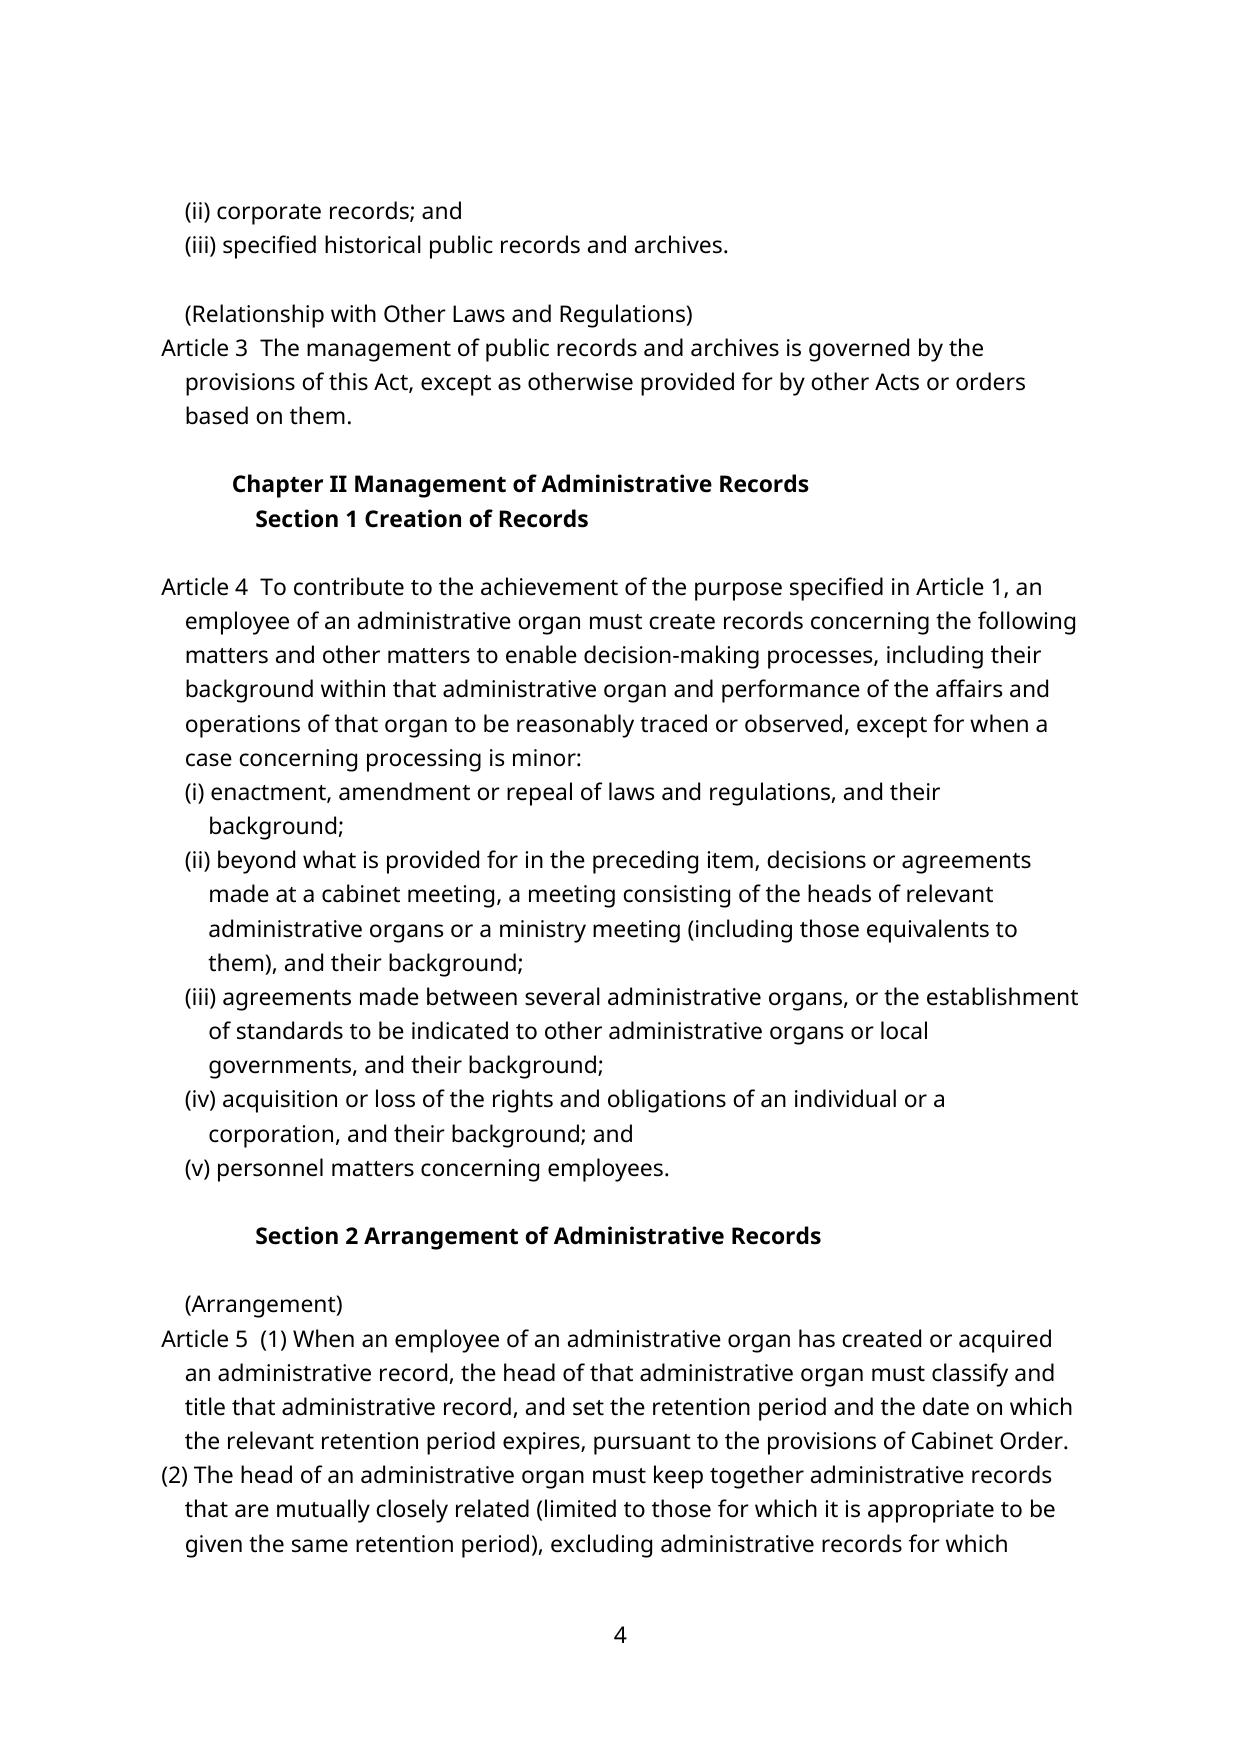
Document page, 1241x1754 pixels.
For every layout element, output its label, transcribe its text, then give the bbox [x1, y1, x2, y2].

text (v) personnel matters concerning employees. [184, 1150, 1079, 1184]
text (ii) beyond what is provided for in the preceding item, decisions or agreements made at a cabinet meeting, a meeting consisting of the heads of relevant administrative organs or a ministry meeting (including those equivalents to them), and their background; [184, 843, 1079, 979]
text (Arrangement) [184, 1287, 1079, 1321]
text Article 4 To contribute to the achievement of the purpose specified in Article 1, an employee of an administrative organ must create records concerning the following matters and other matters to enable decision-making processes, including their background within that administrative organ and performance of the affairs and operations of that organ to be reasonably traced or observed, except for when a case concerning processing is minor: [161, 569, 1079, 774]
text (iii) specified historical public records and archives. [184, 228, 1079, 262]
text Section 2 Arrangement of Administrative Records [253, 1219, 1079, 1253]
text Section 1 Creation of Records [253, 501, 1079, 535]
text (iii) agreements made between several administrative organs, or the establishment of standards to be indicated to other administrative organs or local governments, and their background; [184, 979, 1079, 1082]
text Article 5 (1) When an employee of an administrative organ has created or acquired an administrative record, the head of that administrative organ must classify and title that administrative record, and set the retention period and the date on which the relevant retention period expires, pursuant to the provisions of Cabinet Order. [161, 1321, 1079, 1458]
text (iv) acquisition or loss of the rights and obligations of an individual or a corporation, and their background; and [184, 1082, 1079, 1150]
text Chapter II Management of Administrative Records [230, 467, 1079, 501]
text (ii) corporate records; and [184, 194, 1079, 228]
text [161, 1458, 1079, 1560]
text (i) enactment, amendment or repeal of laws and regulations, and their background; [184, 774, 1079, 843]
text Article 3 The management of public records and archives is governed by the provisions of this Act, except as otherwise provided for by other Acts or orders based on them. [161, 330, 1079, 433]
text (Relationship with Other Laws and Regulations) [184, 296, 1079, 330]
